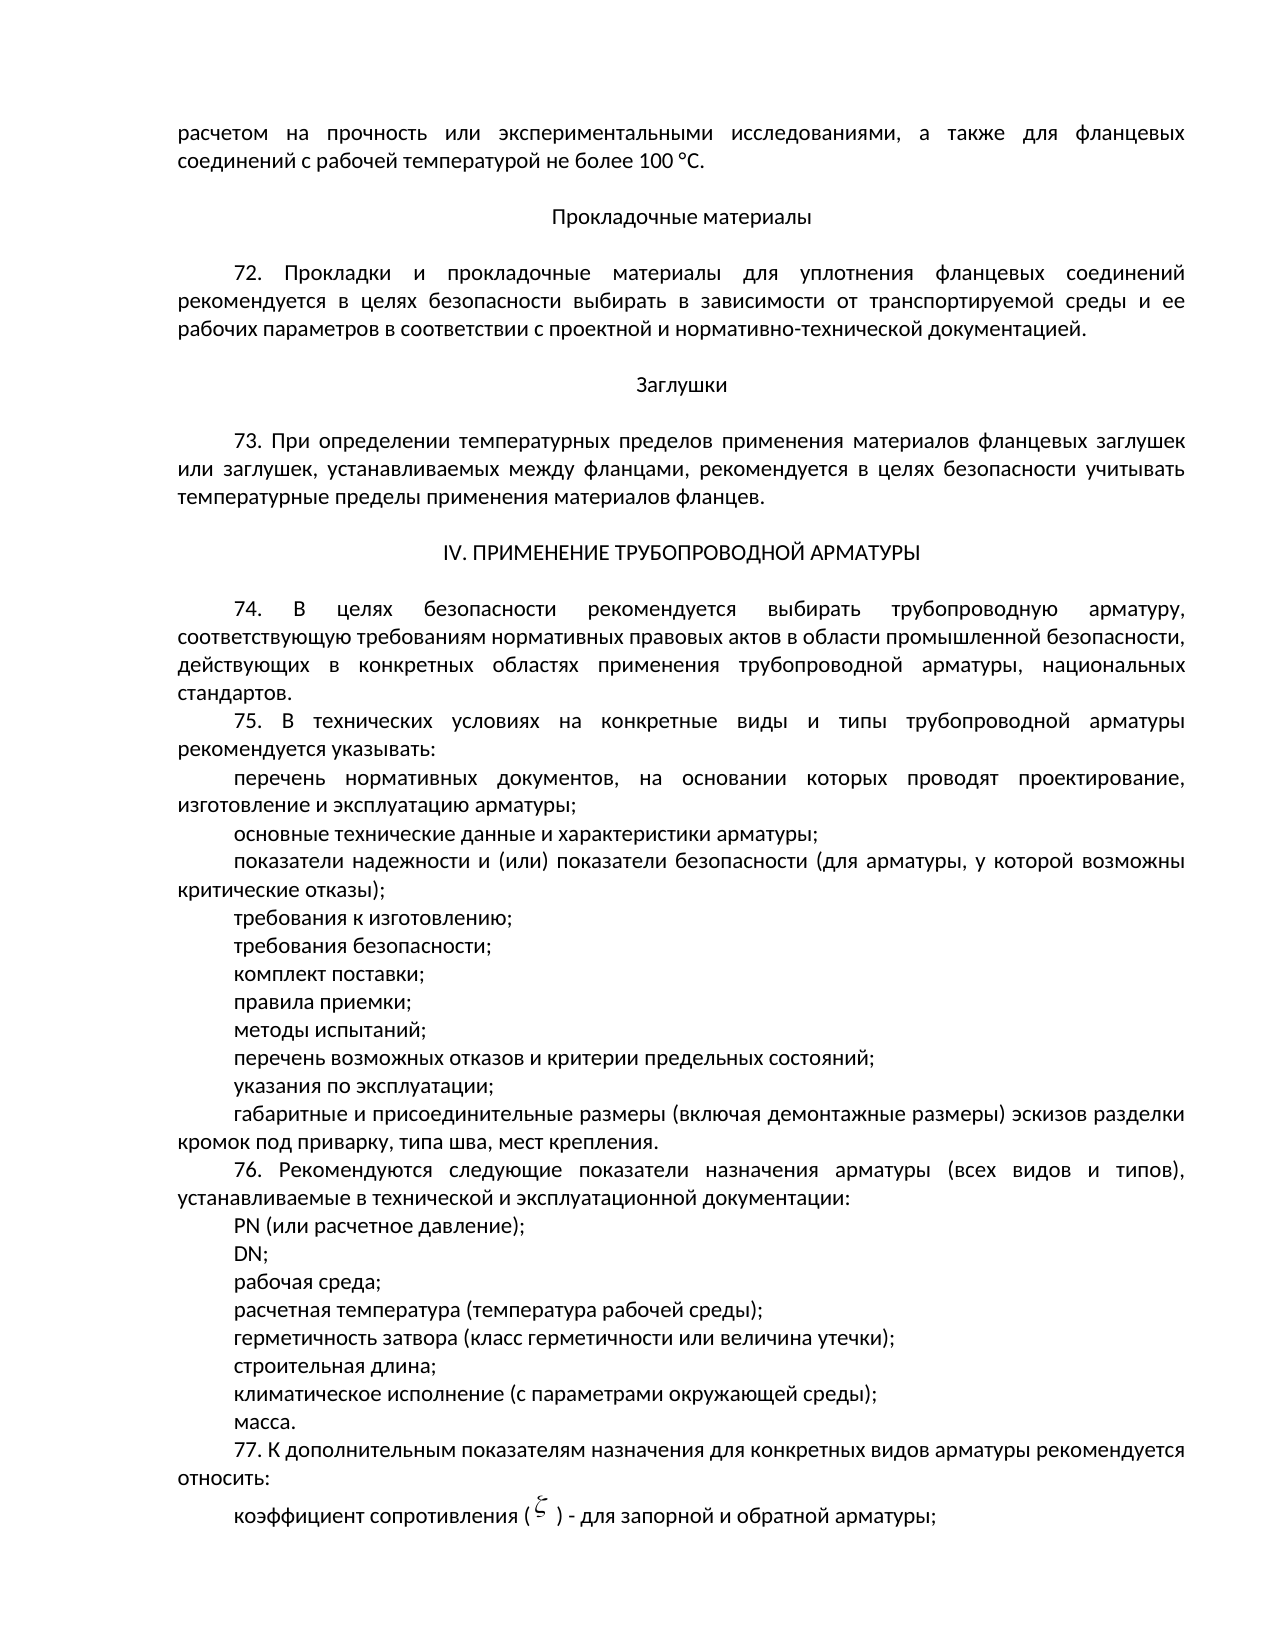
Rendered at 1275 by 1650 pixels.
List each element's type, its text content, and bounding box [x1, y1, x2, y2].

text IV. ПРИМЕНЕНИЕ ТРУБОПРОВОДНОЙ АРМАТУРЫ [177, 538, 1186, 566]
text Заглушки [177, 370, 1186, 398]
text 73. При определении температурных пределов применения материалов фланцевых заглушек или заглушек, устанавливаемых между фланцами, рекомендуется в целях безопасности учитывать температурные пределы применения материалов фланцев. [177, 426, 1186, 510]
text 74. В целях безопасности рекомендуется выбирать трубопроводную арматуру, соответствующую требованиям нормативных правовых актов в области промышленной безопасности, действующих в конкретных областях применения трубопроводной арматуры, национальных стандартов. [177, 594, 1186, 707]
text требования безопасности; [177, 931, 1186, 959]
text методы испытаний; [177, 1015, 1186, 1043]
text 72. Прокладки и прокладочные материалы для уплотнения фланцевых соединений рекомендуется в целях безопасности выбирать в зависимости от транспортируемой среды и ее рабочих параметров в соответствии с проектной и нормативно-технической документацией. [177, 258, 1186, 342]
text показатели надежности и (или) показатели безопасности (для арматуры, у которой возможны критические отказы); [177, 847, 1186, 903]
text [177, 118, 1186, 174]
text основные технические данные и характеристики арматуры; [177, 819, 1186, 847]
text Прокладочные материалы [177, 202, 1186, 230]
text габаритные и присоединительные размеры (включая демонтажные размеры) эскизов разделки кромок под приварку, типа шва, мест крепления. [177, 1099, 1186, 1155]
text строительная длина; [177, 1351, 1186, 1379]
text 75. В технических условиях на конкретные виды и типы трубопроводной арматуры рекомендуется указывать: [177, 707, 1186, 763]
text 76. Рекомендуются следующие показатели назначения арматуры (всех видов и типов), устанавливаемые в технической и эксплуатационной документации: [177, 1155, 1186, 1211]
text 77. К дополнительным показателям назначения для конкретных видов арматуры рекомендуется относить: [177, 1435, 1186, 1491]
text перечень возможных отказов и критерии предельных состояний; [177, 1043, 1186, 1071]
text перечень нормативных документов, на основании которых проводят проектирование, изготовление и эксплуатацию арматуры; [177, 763, 1186, 819]
text расчетная температура (температура рабочей среды); [177, 1295, 1186, 1323]
text климатическое исполнение (с параметрами окружающей среды); [177, 1379, 1186, 1407]
text рабочая среда; [177, 1267, 1186, 1295]
text правила приемки; [177, 987, 1186, 1015]
text DN; [177, 1239, 1186, 1267]
text комплект поставки; [177, 959, 1186, 987]
text требования к изготовлению; [177, 903, 1186, 931]
text указания по эксплуатации; [177, 1071, 1186, 1099]
text масса. [177, 1407, 1186, 1435]
text коэффициент сопротивления () - для запорной и обратной арматуры; [177, 1491, 1186, 1530]
text PN (или расчетное давление); [177, 1211, 1186, 1239]
text герметичность затвора (класс герметичности или величина утечки); [177, 1323, 1186, 1351]
